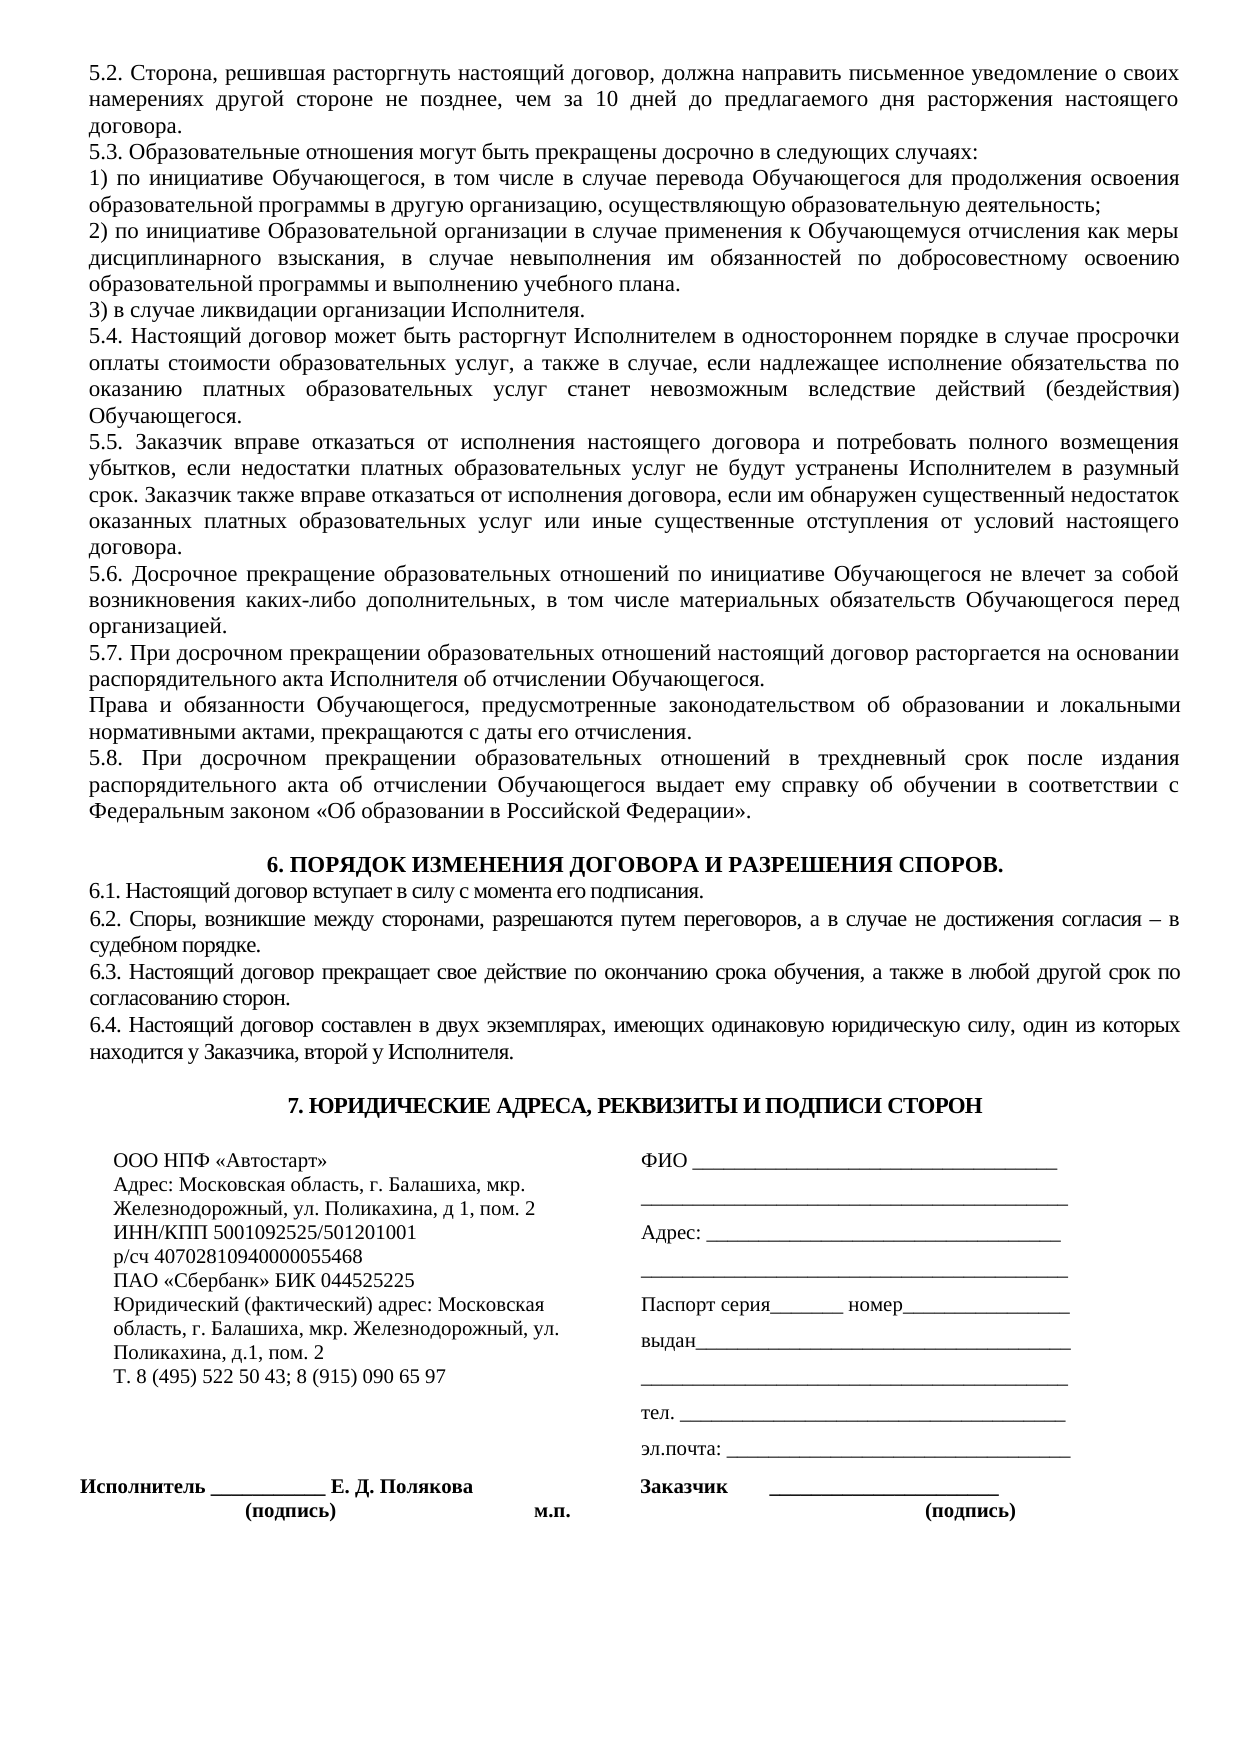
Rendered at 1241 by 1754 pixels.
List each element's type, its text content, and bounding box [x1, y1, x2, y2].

text 1) по инициативе Обучающегося, в том числе в случае перевода Обучающегося для продолжения освоения образовательной программы в другую организацию, осуществляющую образовательную деятельность; [89, 164, 1181, 217]
text 7. ЮРИДИЧЕСКИЕ АДРЕСА, РЕКВИЗИТЫ И ПОДПИСИ СТОРОН [89, 1092, 1181, 1118]
text 6.2. Споры, возникшие между сторонами, разрешаются путем переговоров, а в случае не достижения согласия – в судебном порядке. [89, 904, 1181, 957]
text Права и обязанности Обучающегося, предусмотренные законодательством об образовании и локальными нормативными актами, прекращаются с даты его отчисления. [89, 692, 1181, 744]
text (подпись) м.п. (подпись) [89, 1498, 1181, 1522]
text 5.3. Образовательные отношения могут быть прекращены досрочно в следующих случаях: [89, 138, 1181, 164]
text Исполнитель ___________ Е. Д. Полякова Заказчик ______________________ [59, 1473, 1181, 1498]
table_header ООО НПФ «Автостарт» Адрес: Московская область, г. Балашиха, мкр. Железнодорожный, ул. Поликахина, д 1, пом. 2 ИНН/КПП 5001092525/501201001 р/сч 40702810940000055468 ПАО «Сбербанк» БИК 044525225 Юридический (фактический) адрес: Московская область, г. Балашиха, мкр. Железнодорожный, ул. Поликахина, д.1, пом. 2 Т. 8 (495) 522 50 43; 8 (915) 090 65 97 [102, 1148, 629, 1473]
text 5.2. Сторона, решившая расторгнуть настоящий договор, должна направить письменное уведомление о своих намерениях другой стороне не позднее, чем за 10 дней до предлагаемого дня расторжения настоящего договора. [89, 59, 1181, 138]
text 5.4. Настоящий договор может быть расторгнут Исполнителем в одностороннем порядке в случае просрочки оплаты стоимости образовательных услуг, а также в случае, если надлежащее исполнение обязательства по оказанию платных образовательных услуг станет невозможным вследствие действий (бездействия) Обучающегося. [89, 323, 1181, 428]
text 6.4. Настоящий договор составлен в двух экземплярах, имеющих одинаковую юридическую силу, один из которых находится у Заказчика, второй у Исполнителя. [89, 1011, 1181, 1064]
text 5.8. При досрочном прекращении образовательных отношений в трехдневный срок после издания распорядительного акта об отчислении Обучающегося выдает ему справку об обучении в соответствии с Федеральным законом «Об образовании в Российской Федерации». [89, 744, 1181, 823]
text 6. ПОРЯДОК ИЗМЕНЕНИЯ ДОГОВОРА И РАЗРЕШЕНИЯ СПОРОВ. [89, 851, 1181, 877]
text 5.6. Досрочное прекращение образовательных отношений по инициативе Обучающегося не влечет за собой возникновения каких-либо дополнительных, в том числе материальных обязательств Обучающегося перед организацией. [89, 560, 1181, 639]
text 6.3. Настоящий договор прекращает свое действие по окончанию срока обучения, а также в любой другой срок по согласованию сторон. [89, 958, 1181, 1011]
text 6.1. Настоящий договор вступает в силу с момента его подписания. [89, 877, 1181, 904]
text 2) по инициативе Образовательной организации в случае применения к Обучающемуся отчисления как меры дисциплинарного взыскания, в случае невыполнения им обязанностей по добросовестному освоению образовательной программы и выполнению учебного плана. [89, 217, 1181, 296]
table_header ФИО ___________________________________ _________________________________________ Адрес: __________________________________ _________________________________________ Паспорт серия_______ номер________________ выдан____________________________________ _________________________________________ тел. _____________________________________ эл.почта: _________________________________ [630, 1148, 1168, 1473]
text 5.5. Заказчик вправе отказаться от исполнения настоящего договора и потребовать полного возмещения убытков, если недостатки платных образовательных услуг не будут устранены Исполнителем в разумный срок. Заказчик также вправе отказаться от исполнения договора, если им обнаружен существенный недостаток оказанных платных образовательных услуг или иные существенные отступления от условий настоящего договора. [89, 428, 1181, 560]
text 3) в случае ликвидации организации Исполнителя. [89, 296, 1181, 323]
text 5.7. При досрочном прекращении образовательных отношений настоящий договор расторгается на основании распорядительного акта Исполнителя об отчислении Обучающегося. [89, 639, 1181, 692]
